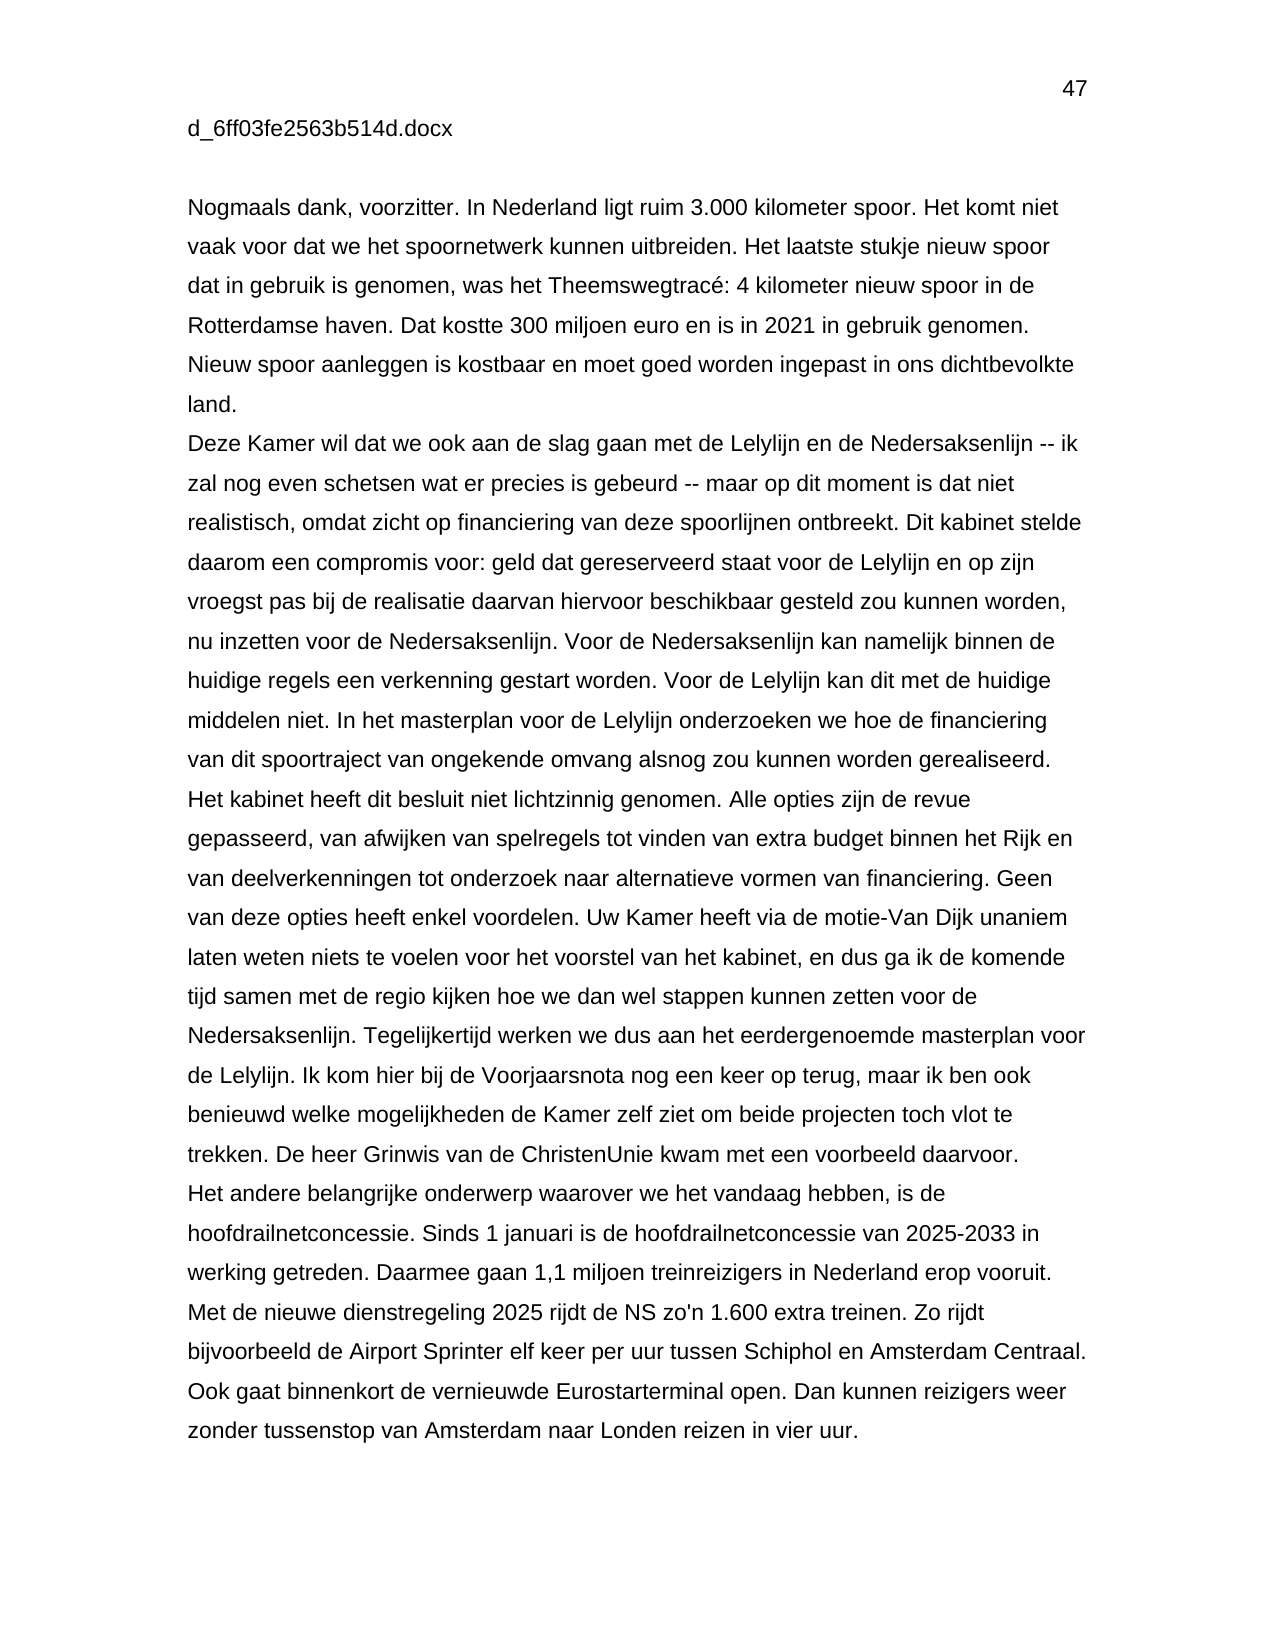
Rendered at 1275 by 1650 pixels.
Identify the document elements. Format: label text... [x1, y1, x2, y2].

text Het andere belangrijke onderwerp waarover we het vandaag hebben, is de hoofdrailnetconcessie. Sinds 1 januari is de hoofdrailnetconcessie van 2025-2033 in werking getreden. Daarmee gaan 1,1 miljoen treinreizigers in Nederland erop vooruit. Met de nieuwe dienstregeling 2025 rijdt de NS zo'n 1.600 extra treinen. Zo rijdt bijvoorbeeld de Airport Sprinter elf keer per uur tussen Schiphol en Amsterdam Centraal. Ook gaat binnenkort de vernieuwde Eurostarterminal open. Dan kunnen reizigers weer zonder tussenstop van Amsterdam naar Londen reizen in vier uur. [187, 1180, 1087, 1444]
text Deze Kamer wil dat we ook aan de slag gaan met de Lelylijn en de Nedersaksenlijn -- ik zal nog even schetsen wat er precies is gebeurd -- maar op dit moment is dat niet realistisch, omdat zicht op financiering van deze spoorlijnen ontbreekt. Dit kabinet stelde daarom een compromis voor: geld dat gereserveerd staat voor de Lelylijn en op zijn vroegst pas bij de realisatie daarvan hiervoor beschikbaar gesteld zou kunnen worden, nu inzetten voor de Nedersaksenlijn. Voor de Nedersaksenlijn kan namelijk binnen de huidige regels een verkenning gestart worden. Voor de Lelylijn kan dit met de huidige middelen niet. In het masterplan voor de Lelylijn onderzoeken we hoe de financiering van dit spoortraject van ongekende omvang alsnog zou kunnen worden gerealiseerd. Het kabinet heeft dit besluit niet lichtzinnig genomen. Alle opties zijn de revue gepasseerd, van afwijken van spelregels tot vinden van extra budget binnen het Rijk en van deelverkenningen tot onderzoek naar alternatieve vormen van financiering. Geen van deze opties heeft enkel voordelen. Uw Kamer heeft via de motie-Van Dijk unaniem laten weten niets te voelen voor het voorstel van het kabinet, en dus ga ik de komende tijd samen met de regio kijken hoe we dan wel stappen kunnen zetten voor de Nedersaksenlijn. Tegelijkertijd werken we dus aan het eerdergenoemde masterplan voor de Lelylijn. Ik kom hier bij de Voorjaarsnota nog een keer op terug, maar ik ben ook benieuwd welke mogelijkheden de Kamer zelf ziet om beide projecten toch vlot te trekken. De heer Grinwis van de ChristenUnie kwam met een voorbeeld daarvoor. [187, 430, 1087, 1167]
text Nogmaals dank, voorzitter. In Nederland ligt ruim 3.000 kilometer spoor. Het komt niet vaak voor dat we het spoornetwerk kunnen uitbreiden. Het laatste stukje nieuw spoor dat in gebruik is genomen, was het Theemswegtracé: 4 kilometer nieuw spoor in de Rotterdamse haven. Dat kostte 300 miljoen euro en is in 2021 in gebruik genomen. Nieuw spoor aanleggen is kostbaar en moet goed worden ingepast in ons dichtbevolkte land. [187, 193, 1087, 417]
